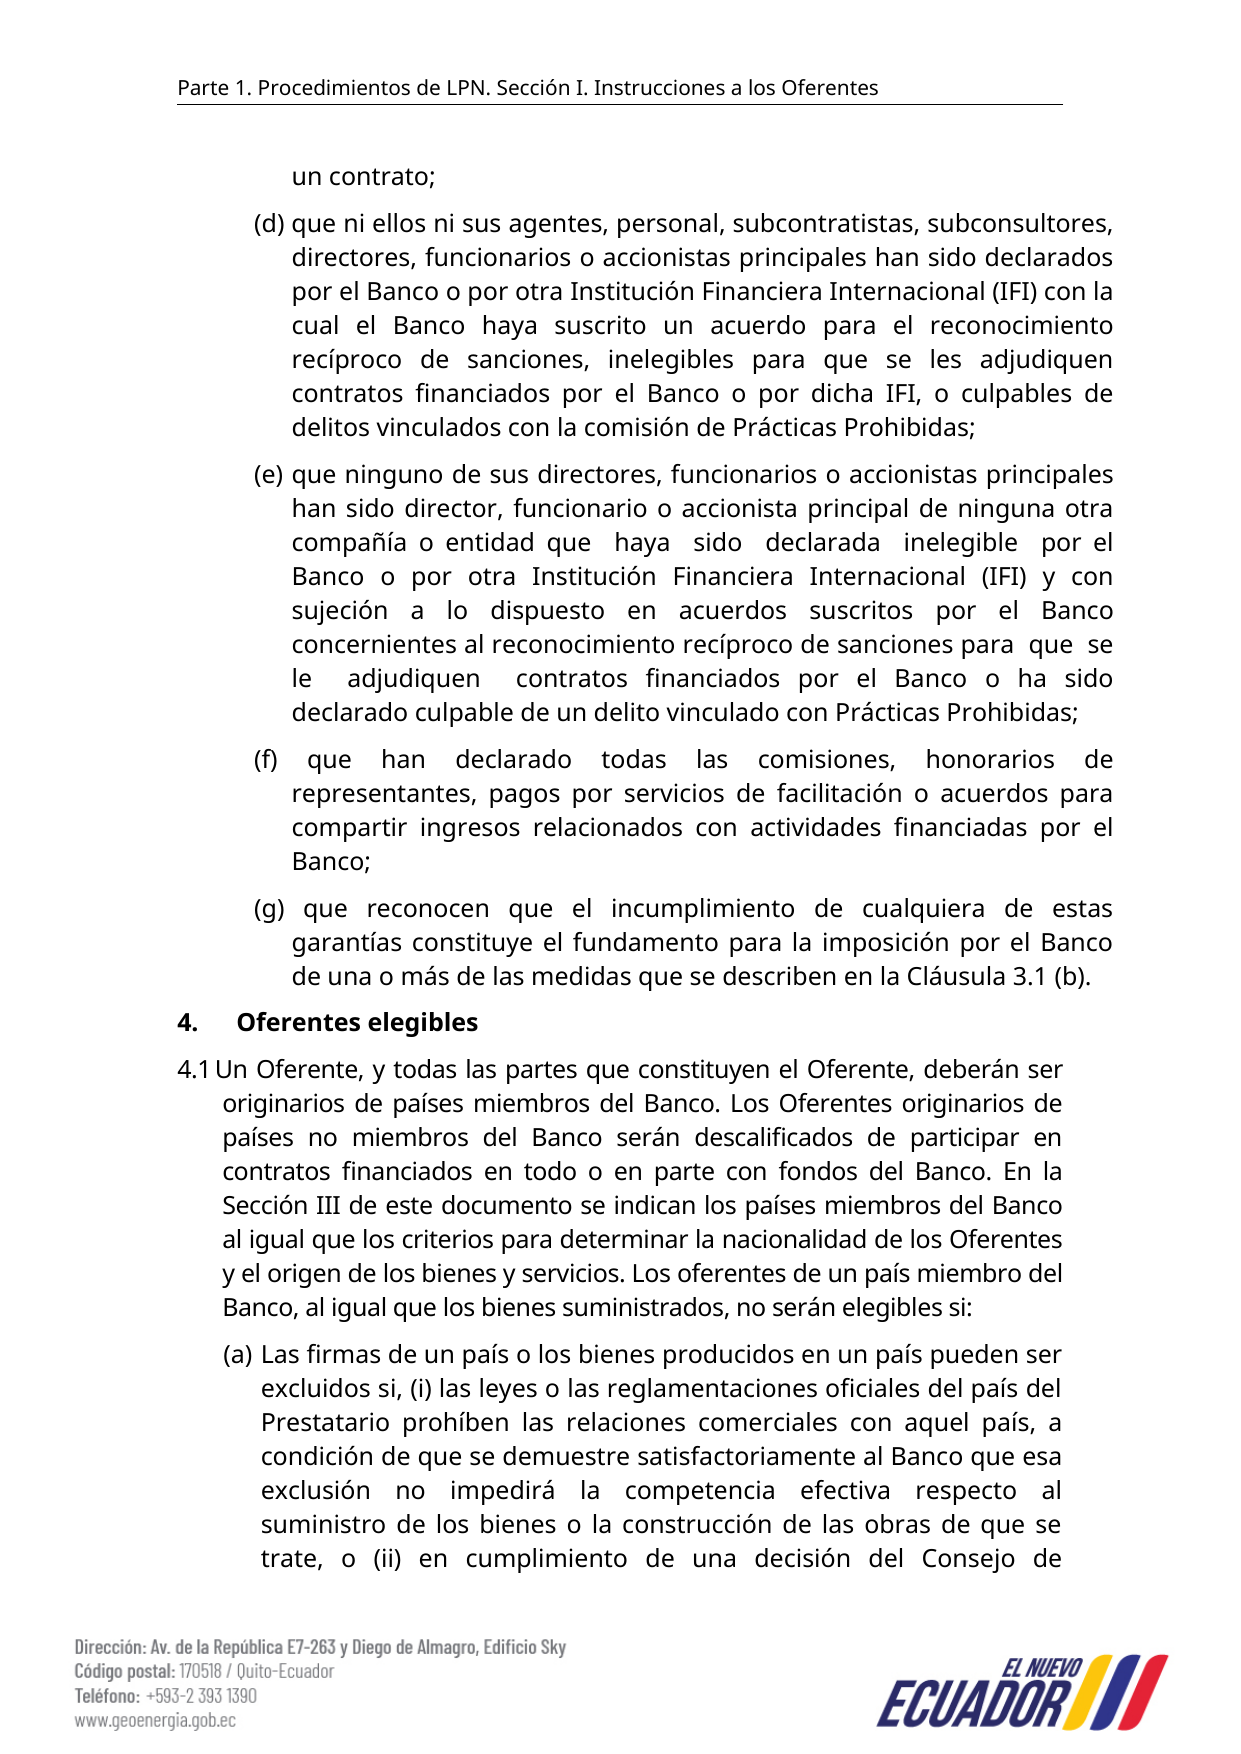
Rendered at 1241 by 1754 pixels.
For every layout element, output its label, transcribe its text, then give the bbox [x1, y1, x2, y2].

text 4. Oferentes elegibles [177, 1005, 1063, 1039]
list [223, 1336, 1063, 1575]
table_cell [188, 159, 1126, 1005]
list Un Oferente, y todas las partes que constituyen el Oferente, deberán ser originarios de países miembros del Banco. Los Oferentes originarios de países no miembros del Banco serán descalificados de participar en contratos financiados en todo o en parte con fondos del Banco. En la Sección III de este documento se indican los países miembros del Banco al igual que los criterios para determinar la nacionalidad de los Oferentes y el origen de los bienes y servicios. Los oferentes de un país miembro del Banco, al igual que los bienes suministrados, no serán elegibles si: [177, 1051, 1063, 1324]
picture [2, 1631, 1241, 1754]
